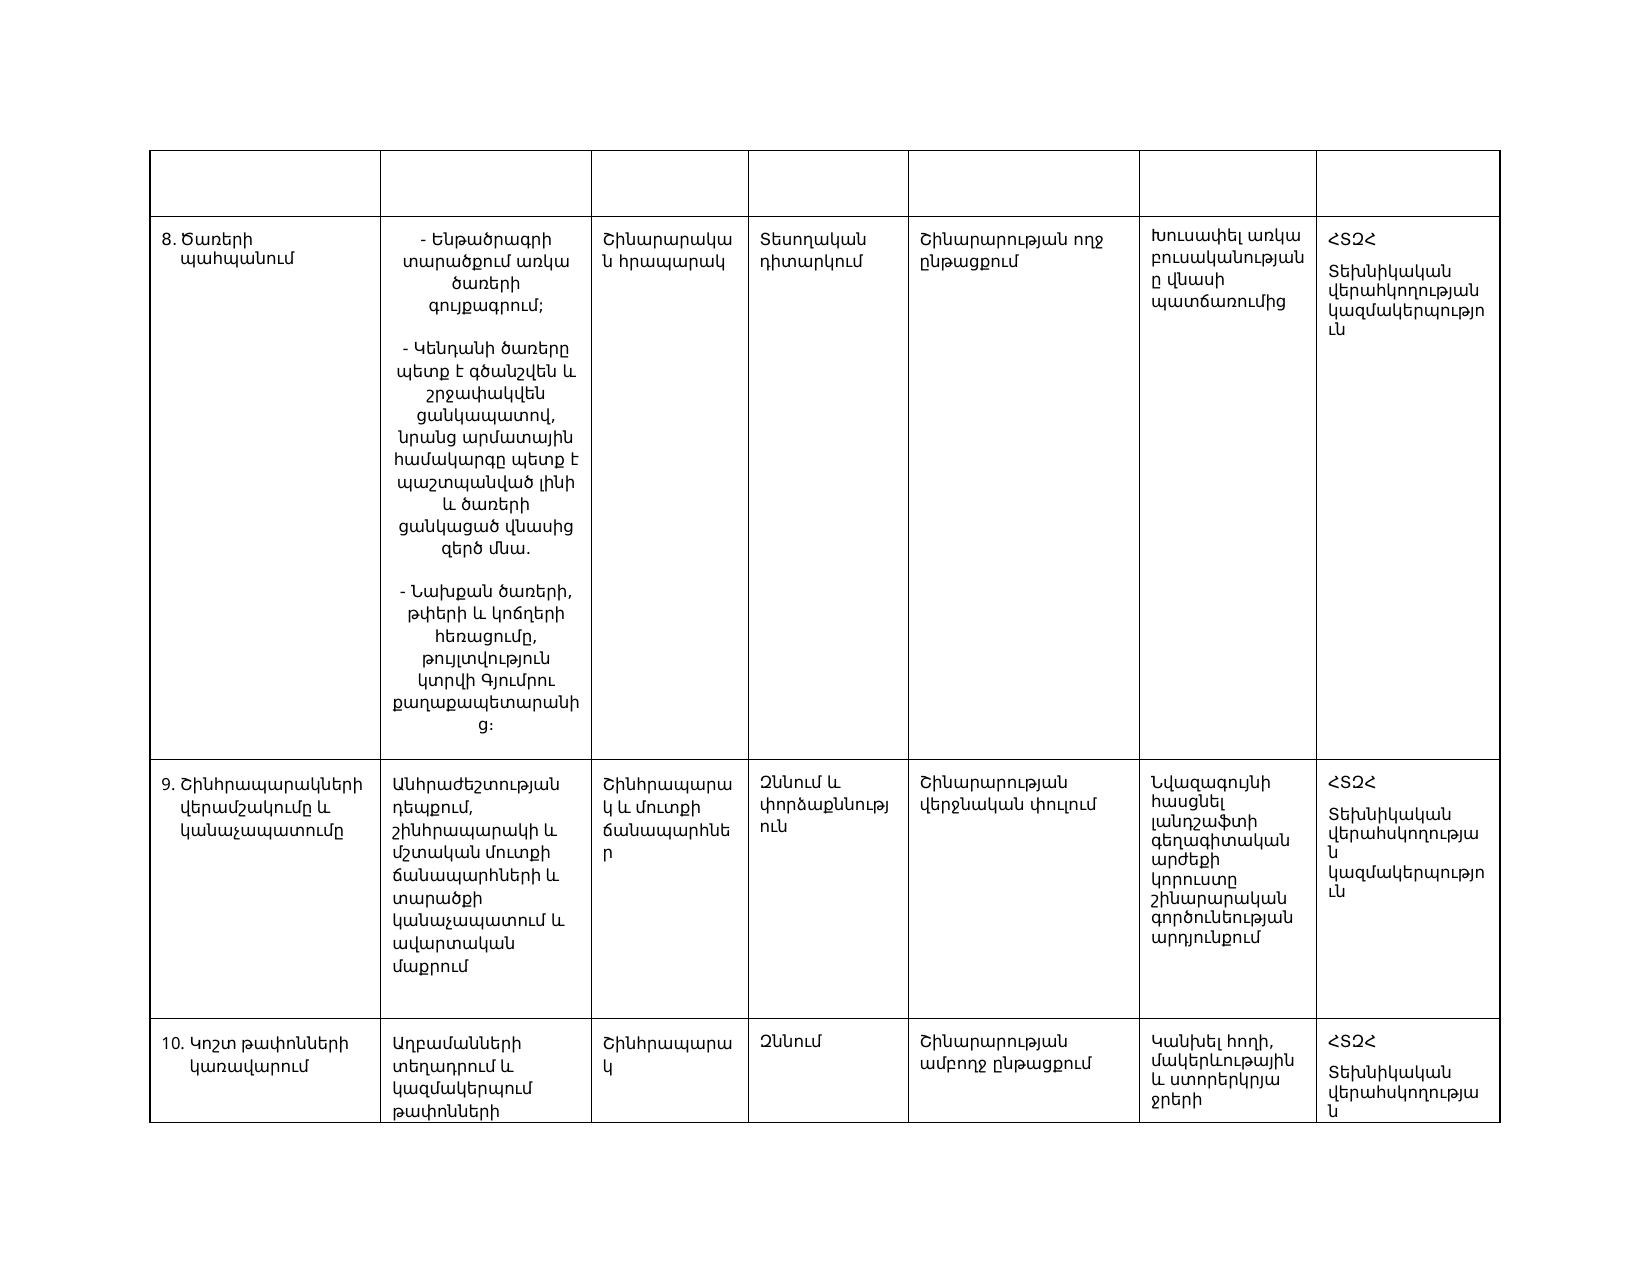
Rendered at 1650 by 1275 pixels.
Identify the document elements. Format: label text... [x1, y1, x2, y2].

table_cell Շինհրապարակ և մուտքի ճանապարհներ [592, 760, 748, 1018]
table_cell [749, 151, 908, 216]
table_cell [909, 151, 1139, 216]
table_cell Զննում և փորձաքննություն [749, 760, 908, 1018]
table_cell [1140, 1019, 1316, 1122]
table_cell Շինարարության վերջնական փուլում [909, 760, 1139, 1018]
table_cell Ծառերի պահպանում [151, 217, 380, 759]
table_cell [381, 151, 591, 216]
table_cell Շինհրապարակ [592, 1019, 748, 1122]
table_cell Նվազագույնի հասցնել լանդշաֆտի գեղագիտական արժեքի կորուստը շինարարական գործունեության արդյունքում [1140, 760, 1316, 1018]
table_cell Շինարարական հրապարակ [592, 217, 748, 759]
table_cell Շինարարության ողջ ընթացքում [909, 217, 1139, 759]
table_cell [381, 1019, 591, 1122]
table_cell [1317, 151, 1499, 216]
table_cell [1317, 1019, 1499, 1122]
table_cell Տեսողական դիտարկում [749, 217, 908, 759]
table_cell Զննում [749, 1019, 908, 1122]
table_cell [909, 1019, 1139, 1122]
table_cell ՀՏԶՀ Տեխնիկական վերահկողության կազմակերպություն [1317, 217, 1499, 759]
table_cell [592, 151, 748, 216]
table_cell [1140, 151, 1316, 216]
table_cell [151, 1019, 380, 1122]
table_cell Խուսափել առկա բուսականությանը վնասի պատճառումից [1140, 217, 1316, 759]
table_cell Շինհրապարակների վերամշակումը և կանաչապատումը [151, 760, 380, 1018]
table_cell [151, 151, 380, 216]
table_cell Անհրաժեշտության դեպքում, շինհրապարակի և մշտական մուտքի ճանապարհների և տարածքի կանաչապատում և ավարտական մաքրում [381, 760, 591, 1018]
table_cell ՀՏԶՀ Տեխնիկական վերահսկողության կազմակերպություն [1317, 760, 1499, 1018]
table_cell - Ենթածրագրի տարածքում առկա ծառերի գույքագրում; - Կենդանի ծառերը պետք է գծանշվեն և շրջափակվեն ցանկապատով, նրանց արմատային համակարգը պետք է պաշտպանված լինի և ծառերի ցանկացած վնասից զերծ մնա. - Նախքան ծառերի, թփերի և կոճղերի հեռացումը, թույլտվություն կտրվի Գյումրու քաղաքապետարանից։ [381, 217, 591, 759]
